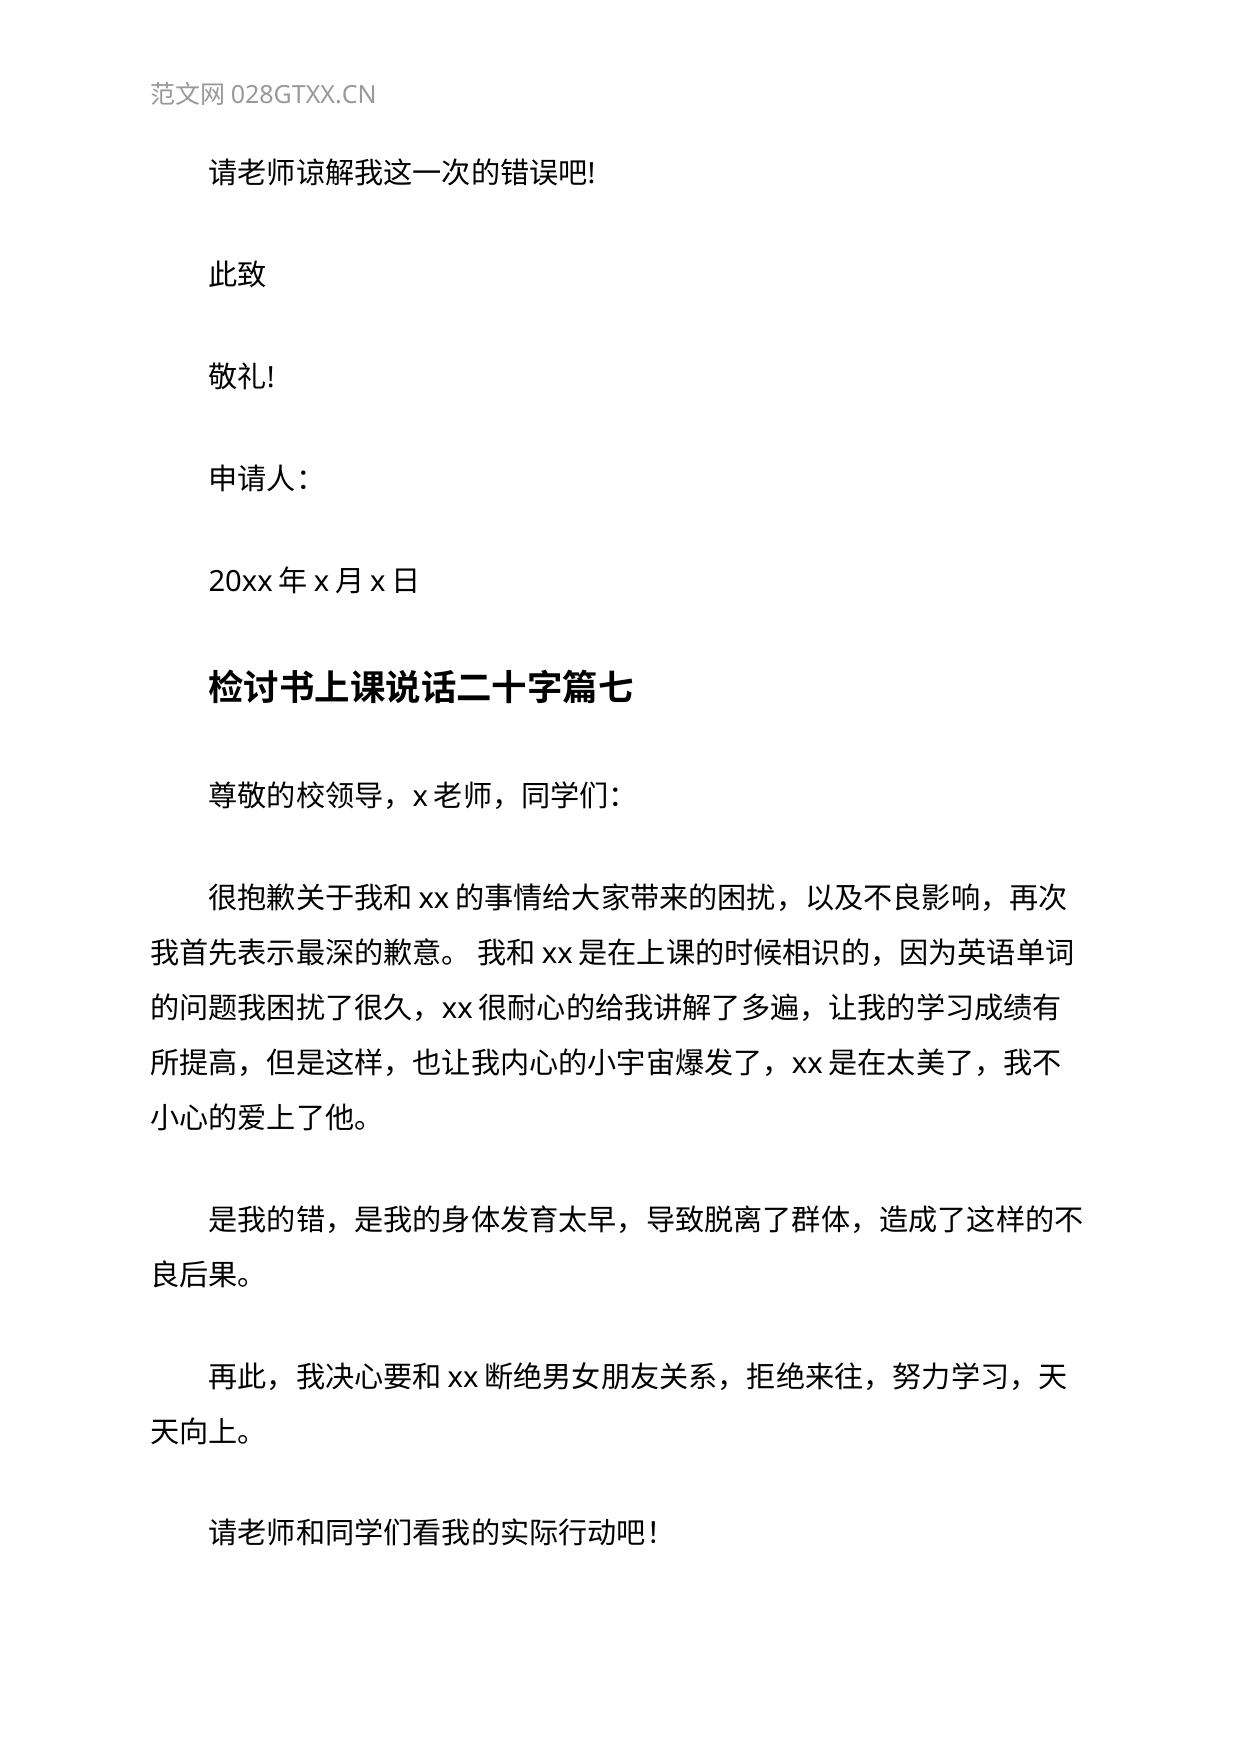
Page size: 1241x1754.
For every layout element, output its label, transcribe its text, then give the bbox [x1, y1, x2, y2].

text 检讨书上课说话二十字篇七 [150, 659, 1090, 711]
text 此致 [150, 252, 1090, 294]
text 敬礼! [150, 354, 1090, 396]
text 请老师谅解我这一次的错误吧! [150, 150, 1090, 192]
text 尊敬的校领导，x老师，同学们： [150, 773, 1090, 815]
text 再此，我决心要和xx断绝男女朋友关系，拒绝来往，努力学习，天天向上。 [150, 1353, 1090, 1451]
text 很抱歉关于我和xx的事情给大家带来的困扰，以及不良影响，再次我首先表示最深的歉意。 我和xx是在上课的时候相识的，因为英语单词的问题我困扰了很久，xx很耐心的给我讲解了多遍，让我的学习成绩有所提高，但是这样，也让我内心的小宇宙爆发了，xx是在太美了，我不小心的爱上了他。 [150, 875, 1090, 1137]
text 申请人： [150, 456, 1090, 498]
text 请老师和同学们看我的实际行动吧！ [150, 1510, 1090, 1552]
text 20xx年x月x日 [150, 557, 1090, 600]
text 是我的错，是我的身体发育太早，导致脱离了群体，造成了这样的不良后果。 [150, 1197, 1090, 1294]
